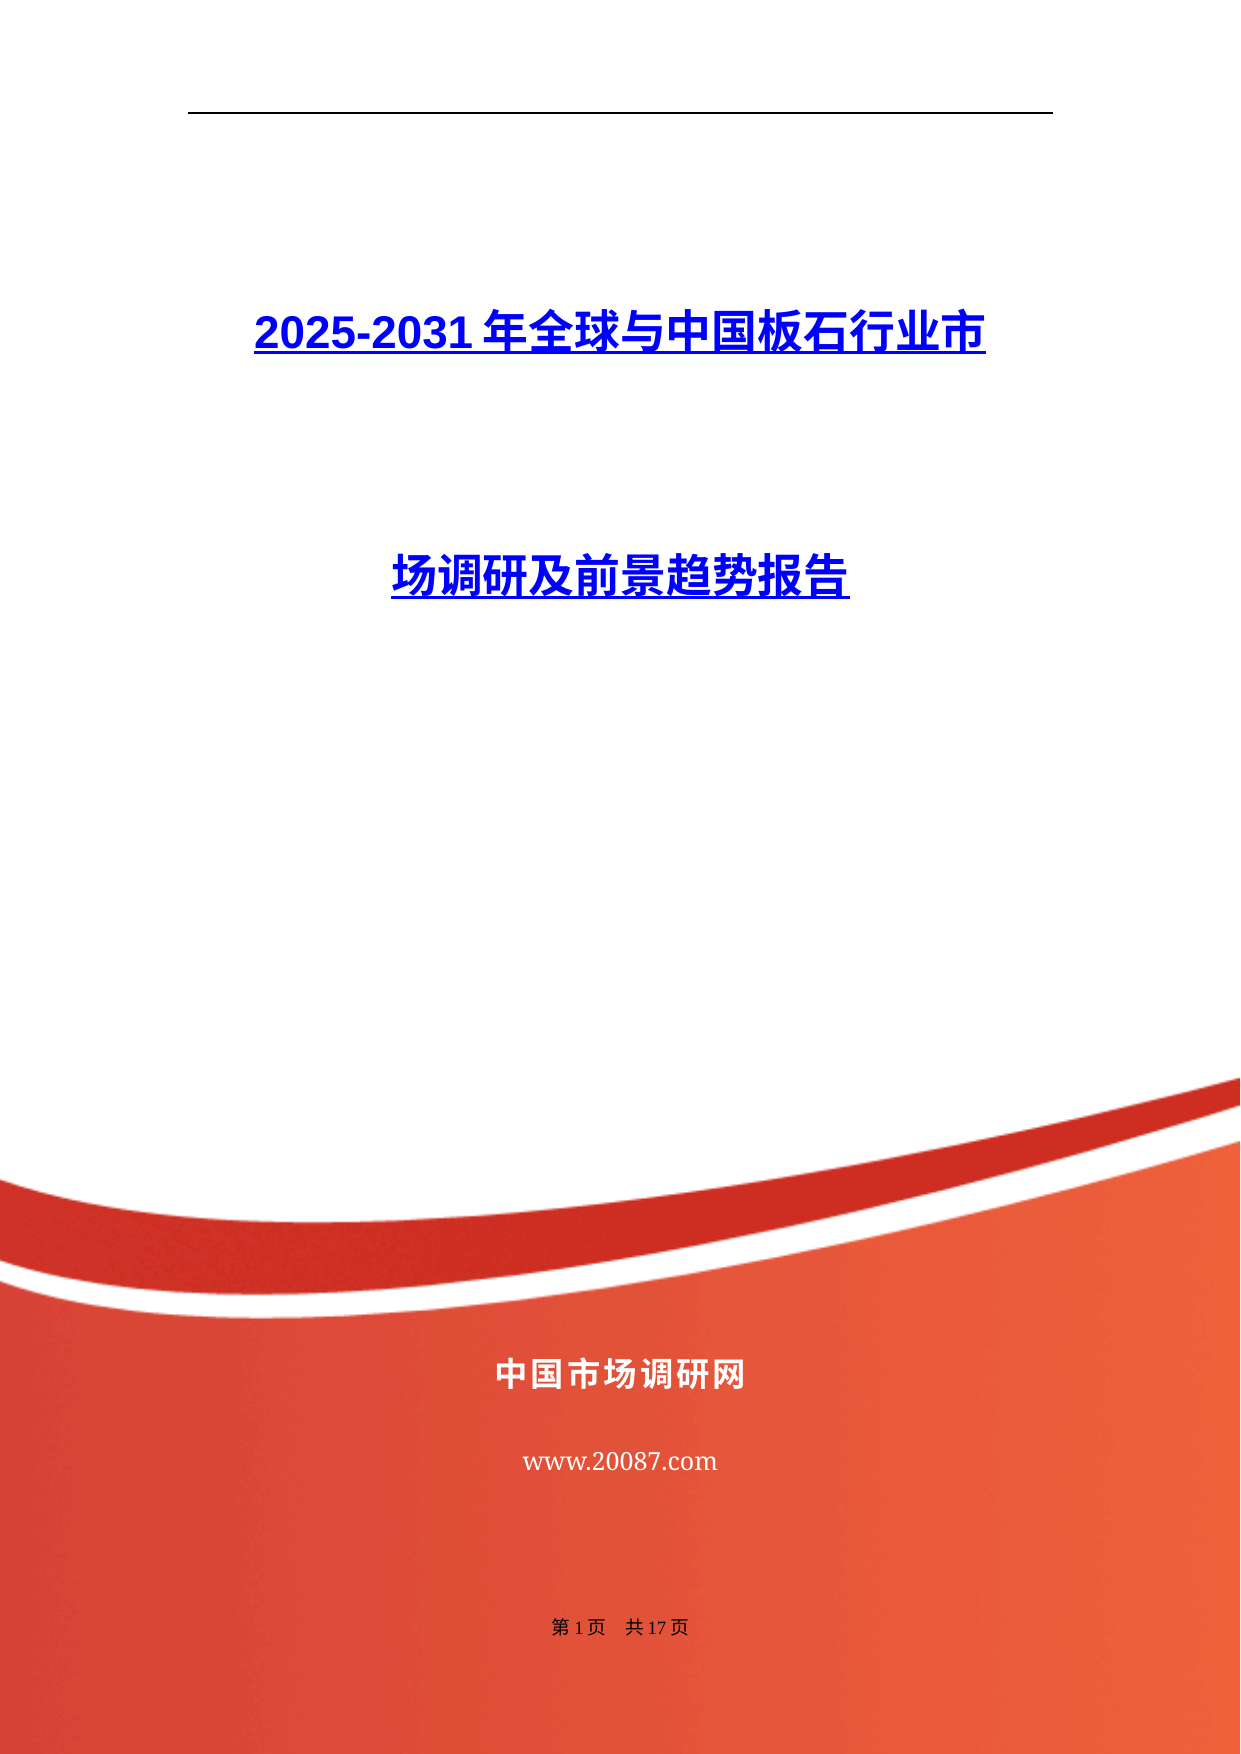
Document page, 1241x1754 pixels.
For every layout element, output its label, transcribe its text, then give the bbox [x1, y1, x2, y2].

subtitle 中国市场调研网 [187, 1339, 1053, 1404]
text www.20087.com [187, 1428, 1053, 1493]
table_header 2025-2031年全球与中国板石行业市场调研及前景趋势报告 [188, 207, 1053, 773]
picture [0, 1006, 1241, 1754]
